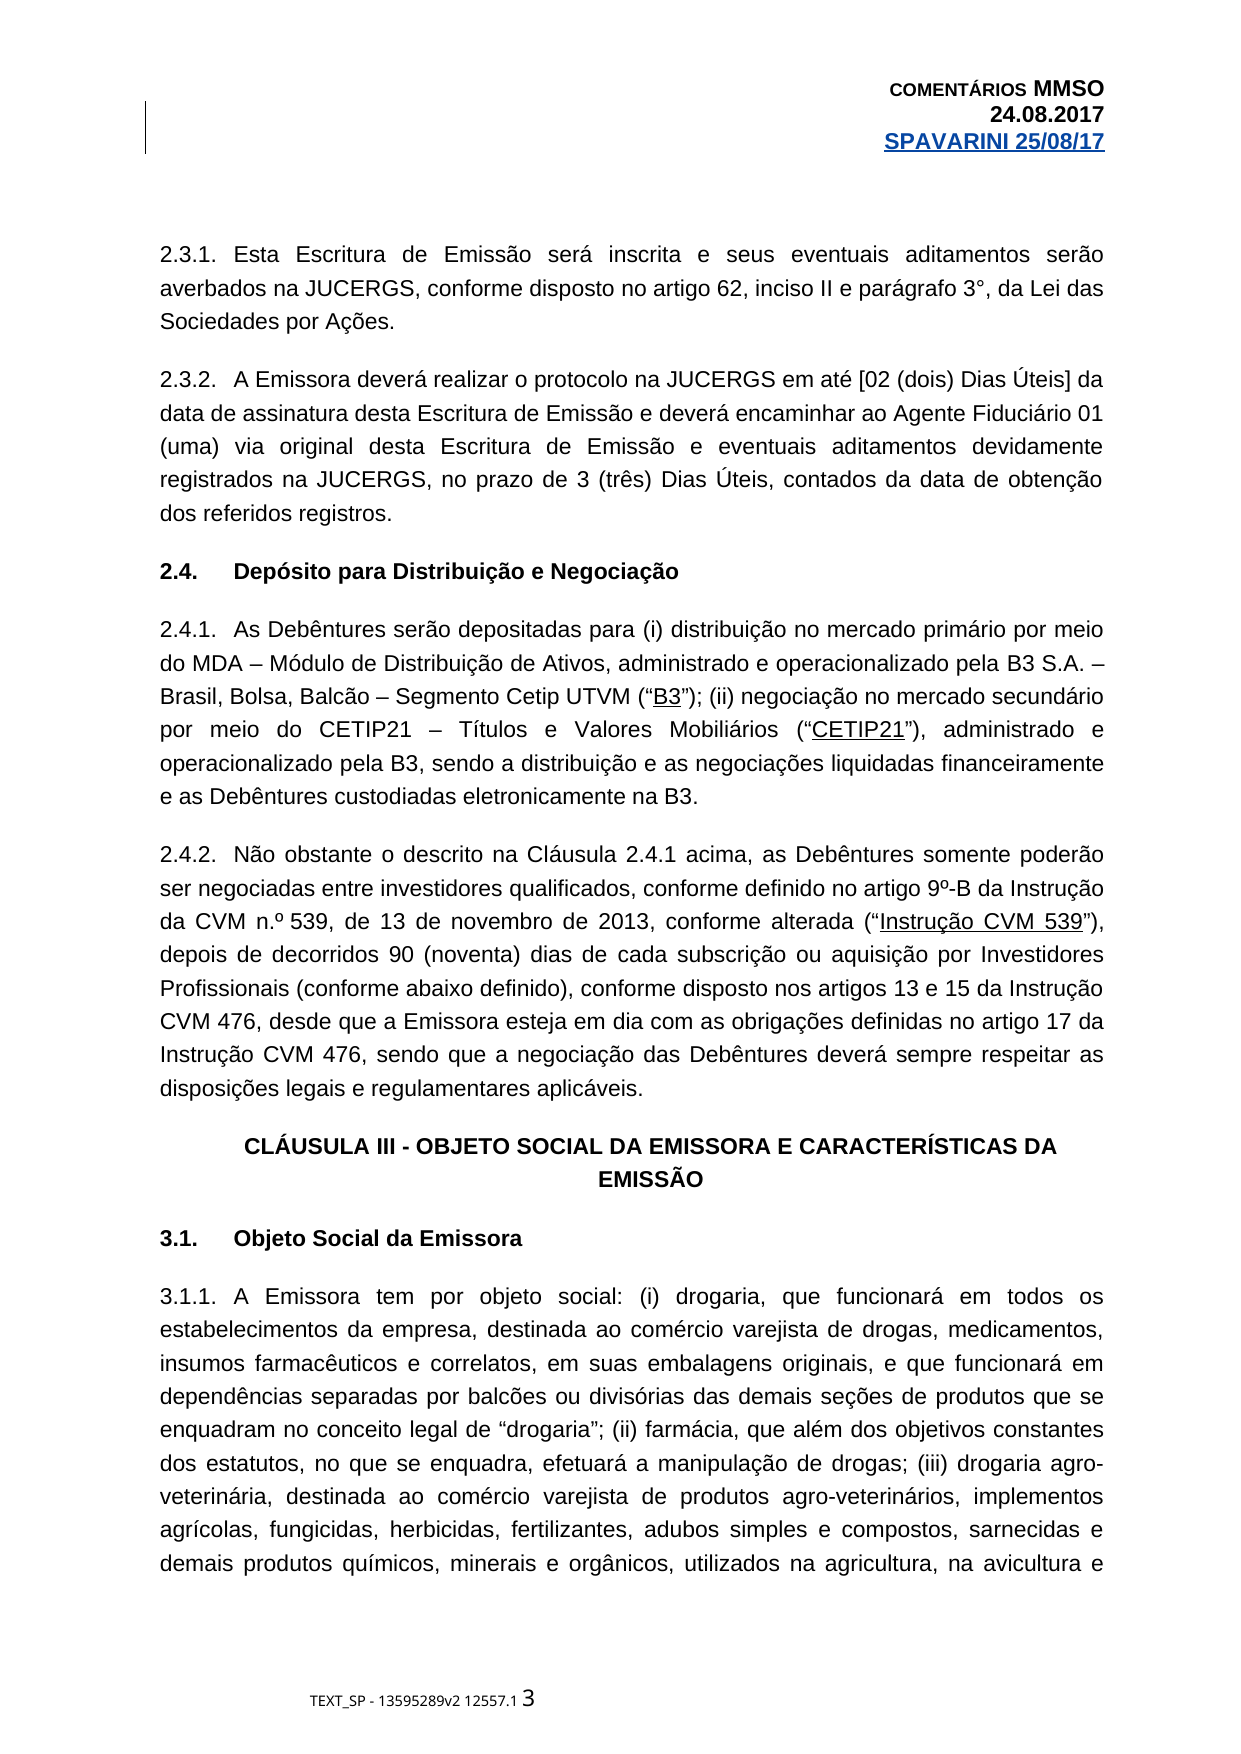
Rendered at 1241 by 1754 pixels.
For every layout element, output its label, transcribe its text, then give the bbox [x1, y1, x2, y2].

list A Emissora deverá realizar o protocolo na JUCERGS em até [02 (dois) Dias Úteis] da data de assinatura desta Escritura de Emissão e deverá encaminhar ao Agente Fiduciário 01 (uma) via original desta Escritura de Emissão e eventuais aditamentos devidamente registrados na JUCERGS, no prazo de 3 (três) Dias Úteis, contados da data de obtenção dos referidos registros. [159, 361, 1104, 528]
list CLÁUSULA III - OBJETO SOCIAL DA EMISSORA E CARACTERÍSTICAS DA EMISSÃO [159, 1128, 1104, 1194]
list As Debêntures serão depositadas para (i) distribuição no mercado primário por meio do MDA – Módulo de Distribuição de Ativos, administrado e operacionalizado pela B3 S.A. – Brasil, Bolsa, Balcão – Segmento Cetip UTVM (“B3”); (ii) negociação no mercado secundário por meio do CETIP21 – Títulos e Valores Mobiliários (“CETIP21”), administrado e operacionalizado pela B3, sendo a distribuição e as negociações liquidadas financeiramente e as Debêntures custodiadas eletronicamente na B3. [159, 611, 1104, 811]
list Não obstante o descrito na Cláusula 2.4.1 acima, as Debêntures somente poderão ser negociadas entre investidores qualificados, conforme definido no artigo 9º-B da Instrução da CVM n.º 539, de 13 de novembro de 2013, conforme alterada (“Instrução CVM 539”), depois de decorridos 90 (noventa) dias de cada subscrição ou aquisição por Investidores Profissionais (conforme abaixo definido), conforme disposto nos artigos 13 e 15 da Instrução CVM 476, desde que a Emissora esteja em dia com as obrigações definidas no artigo 17 da Instrução CVM 476, sendo que a negociação das Debêntures deverá sempre respeitar as disposições legais e regulamentares aplicáveis. [159, 836, 1104, 1103]
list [159, 1278, 1104, 1578]
list Objeto Social da Emissora [159, 1219, 1104, 1253]
list Depósito para Distribuição e Negociação [159, 553, 1104, 586]
list Esta Escritura de Emissão será inscrita e seus eventuais aditamentos serão averbados na JUCERGS, conforme disposto no artigo 62, inciso II e parágrafo 3°, da Lei das Sociedades por Ações. [159, 236, 1104, 336]
